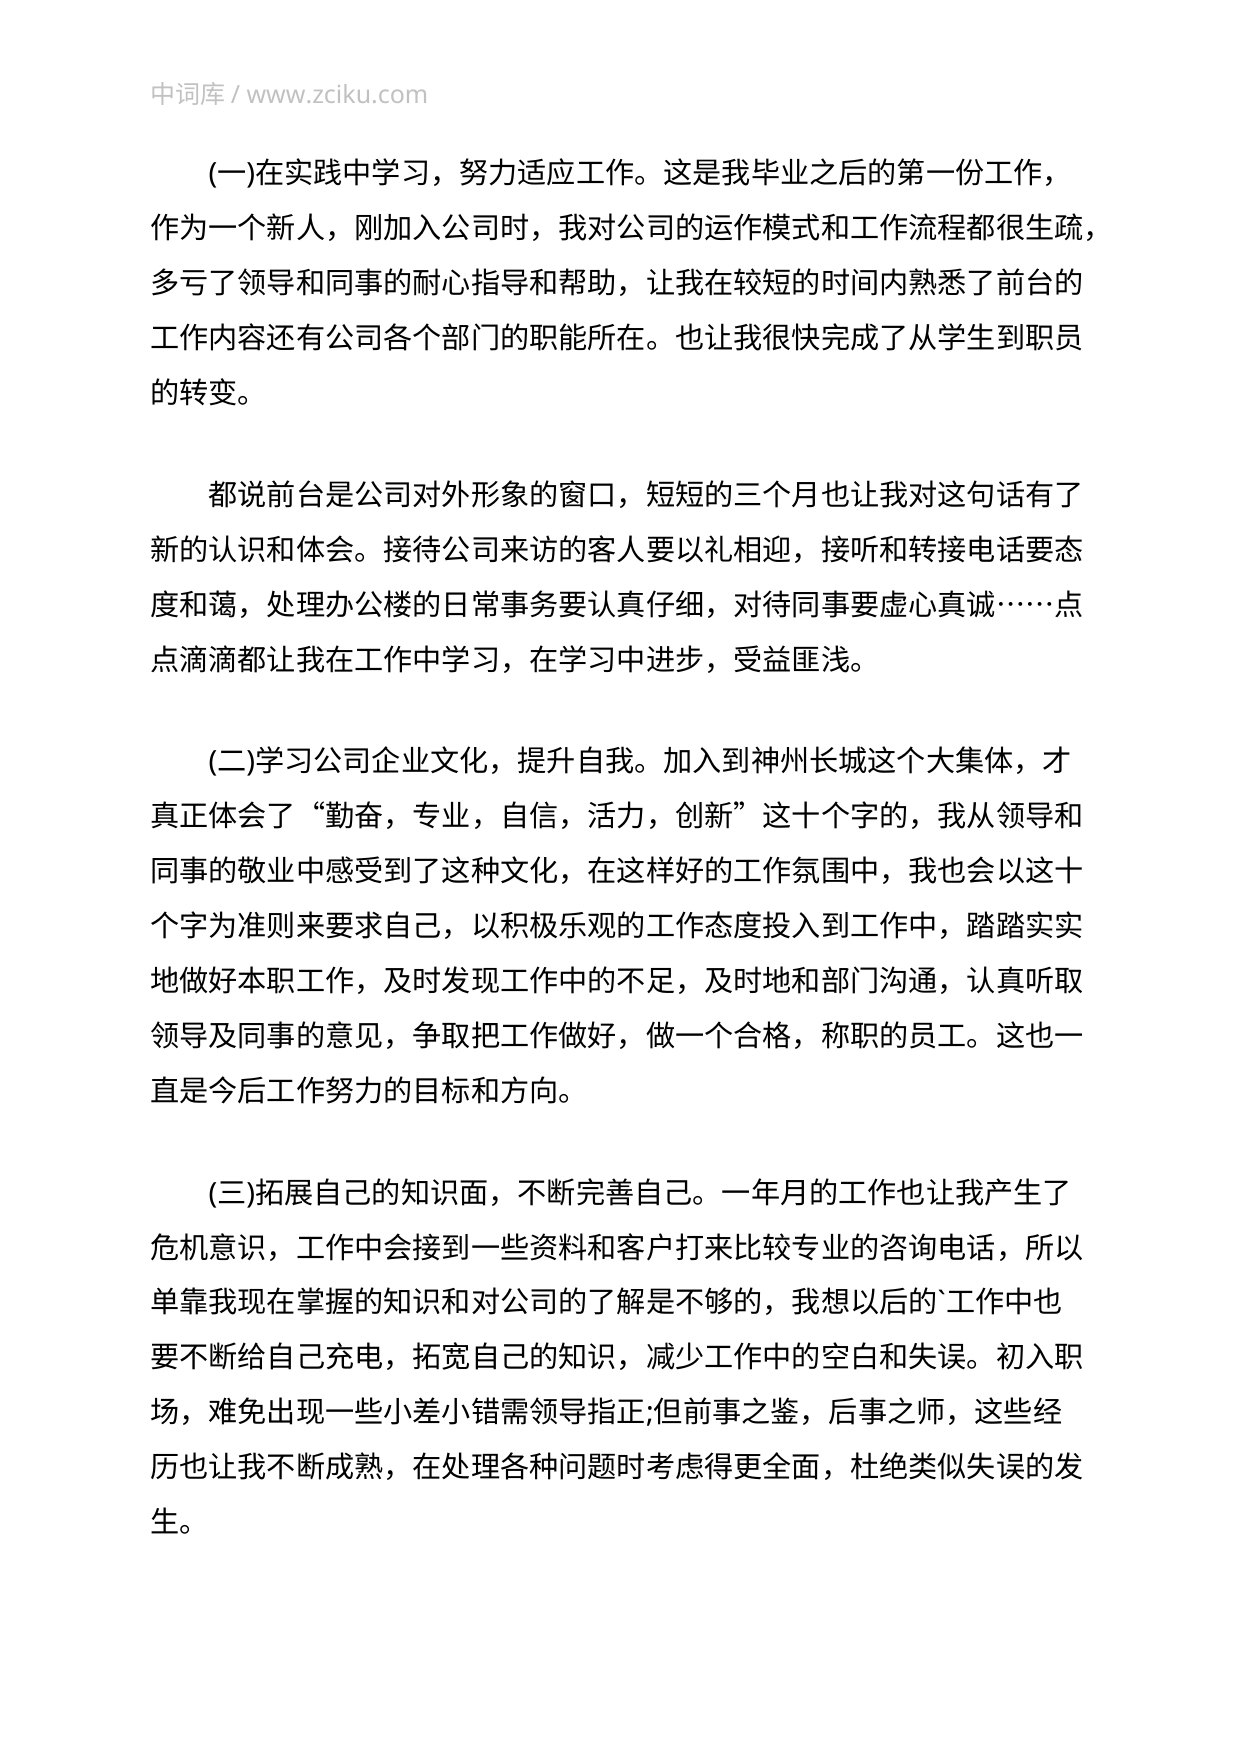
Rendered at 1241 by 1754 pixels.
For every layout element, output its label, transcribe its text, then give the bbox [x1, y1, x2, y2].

text (二)学习公司企业文化，提升自我。加入到神州长城这个大集体，才真正体会了“勤奋，专业，自信，活力，创新”这十个字的，我从领导和同事的敬业中感受到了这种文化，在这样好的工作氛围中，我也会以这十个字为准则来要求自己，以积极乐观的工作态度投入到工作中，踏踏实实地做好本职工作，及时发现工作中的不足，及时地和部门沟通，认真听取领导及同事的意见，争取把工作做好，做一个合格，称职的员工。这也一直是今后工作努力的目标和方向。 [150, 738, 1090, 1110]
text (三)拓展自己的知识面，不断完善自己。一年月的工作也让我产生了危机意识，工作中会接到一些资料和客户打来比较专业的咨询电话，所以单靠我现在掌握的知识和对公司的了解是不够的，我想以后的`工作中也要不断给自己充电，拓宽自己的知识，减少工作中的空白和失误。初入职场，难免出现一些小差小错需领导指正;但前事之鉴，后事之师，这些经历也让我不断成熟，在处理各种问题时考虑得更全面，杜绝类似失误的发生。 [150, 1169, 1090, 1541]
text (一)在实践中学习，努力适应工作。这是我毕业之后的第一份工作，作为一个新人，刚加入公司时，我对公司的运作模式和工作流程都很生疏，多亏了领导和同事的耐心指导和帮助，让我在较短的时间内熟悉了前台的工作内容还有公司各个部门的职能所在。也让我很快完成了从学生到职员的转变。 [150, 150, 1090, 412]
text 都说前台是公司对外形象的窗口，短短的三个月也让我对这句话有了新的认识和体会。接待公司来访的客人要以礼相迎，接听和转接电话要态度和蔼，处理办公楼的日常事务要认真仔细，对待同事要虚心真诚……点点滴滴都让我在工作中学习，在学习中进步，受益匪浅。 [150, 471, 1090, 678]
